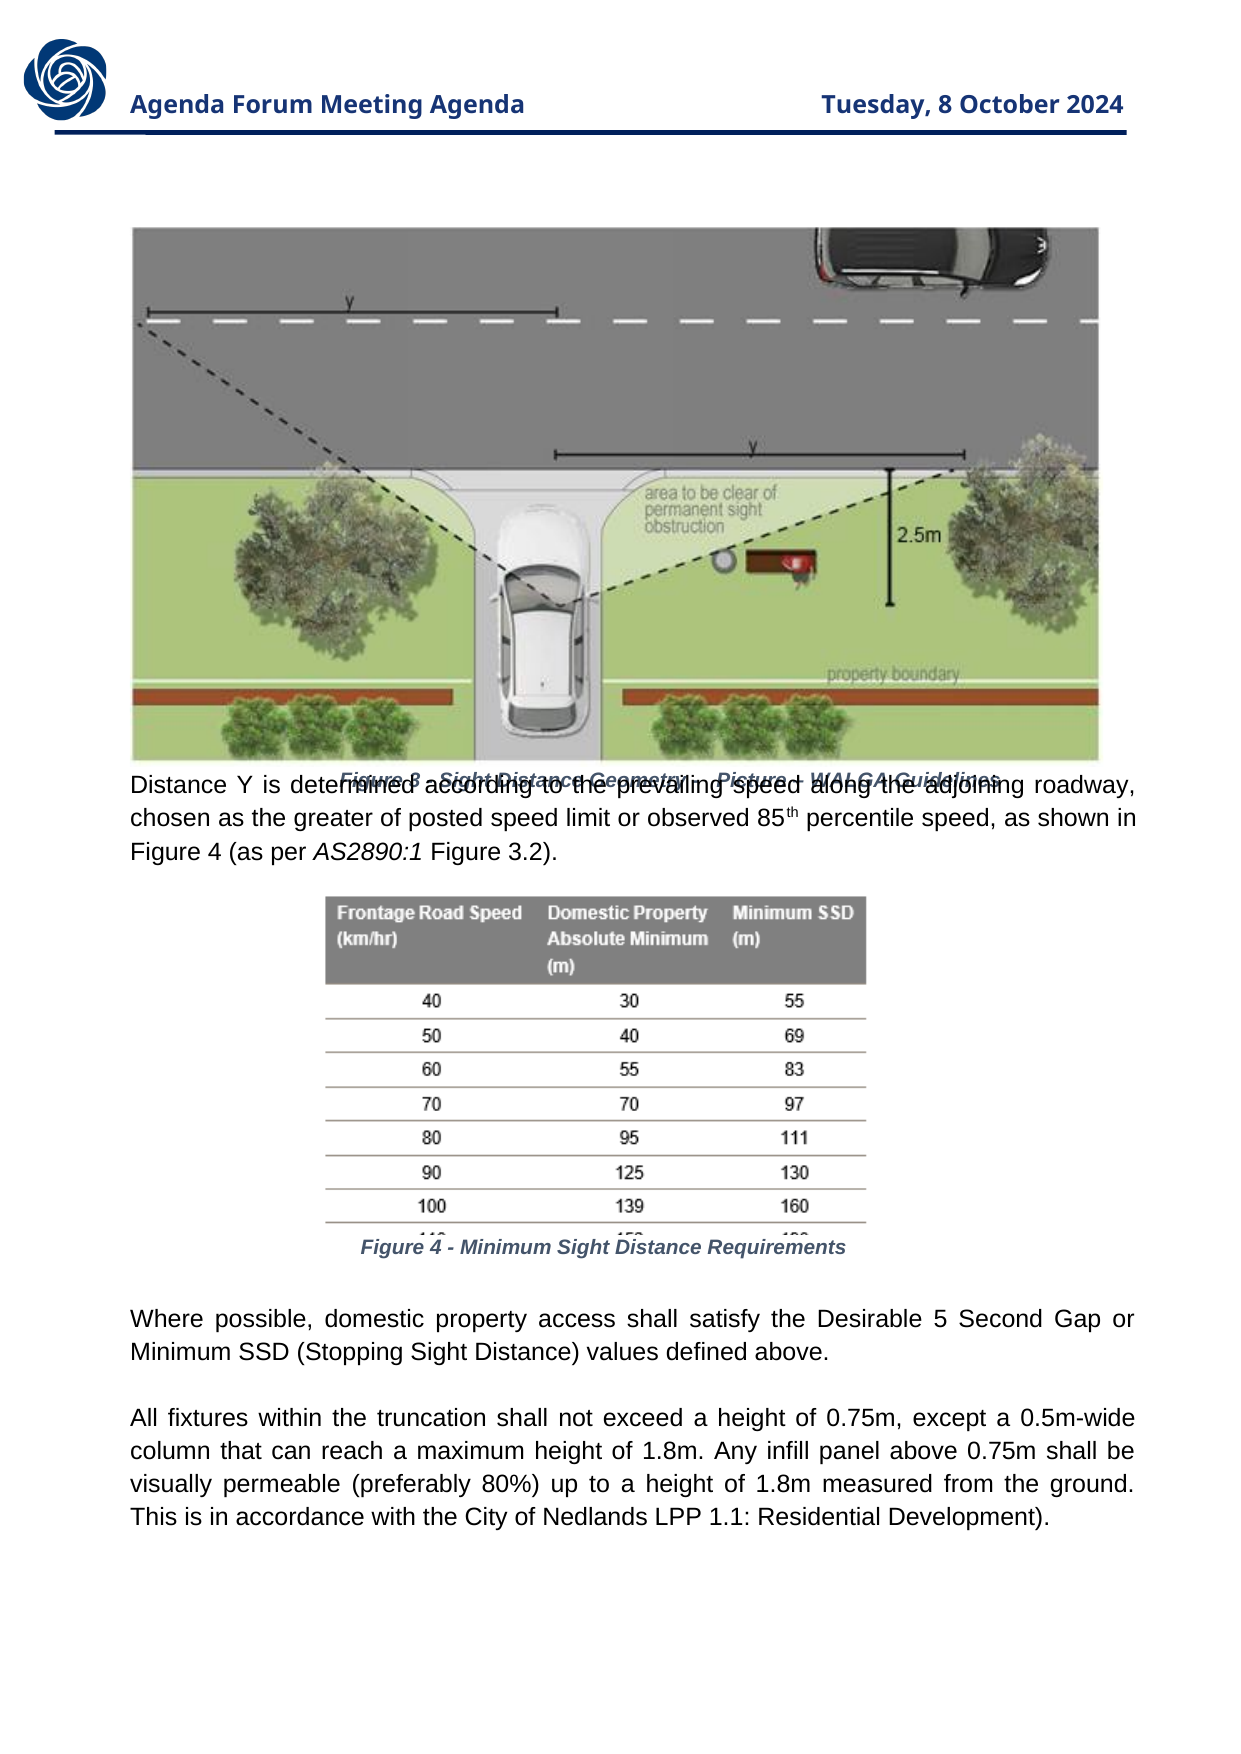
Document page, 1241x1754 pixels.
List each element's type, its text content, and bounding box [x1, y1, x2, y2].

picture [18, 33, 110, 124]
text All fixtures within the truncation shall not exceed a height of 0.75m, except a 0.5m-wide column that can reach a maximum height of 1.8m. Any infill panel above 0.75m shall be visually permeable (preferably 80%) up to a height of 1.8m measured from the ground. This is in accordance with the City of Nedlands LPP 1.1: Residential Development). [130, 1403, 1137, 1531]
text Where possible, domestic property access shall satisfy the Desirable 5 Second Gap or Minimum SSD (Stopping Sight Distance) values defined above. [130, 1304, 1137, 1366]
picture [129, 227, 1104, 767]
picture [195, 883, 1032, 1263]
